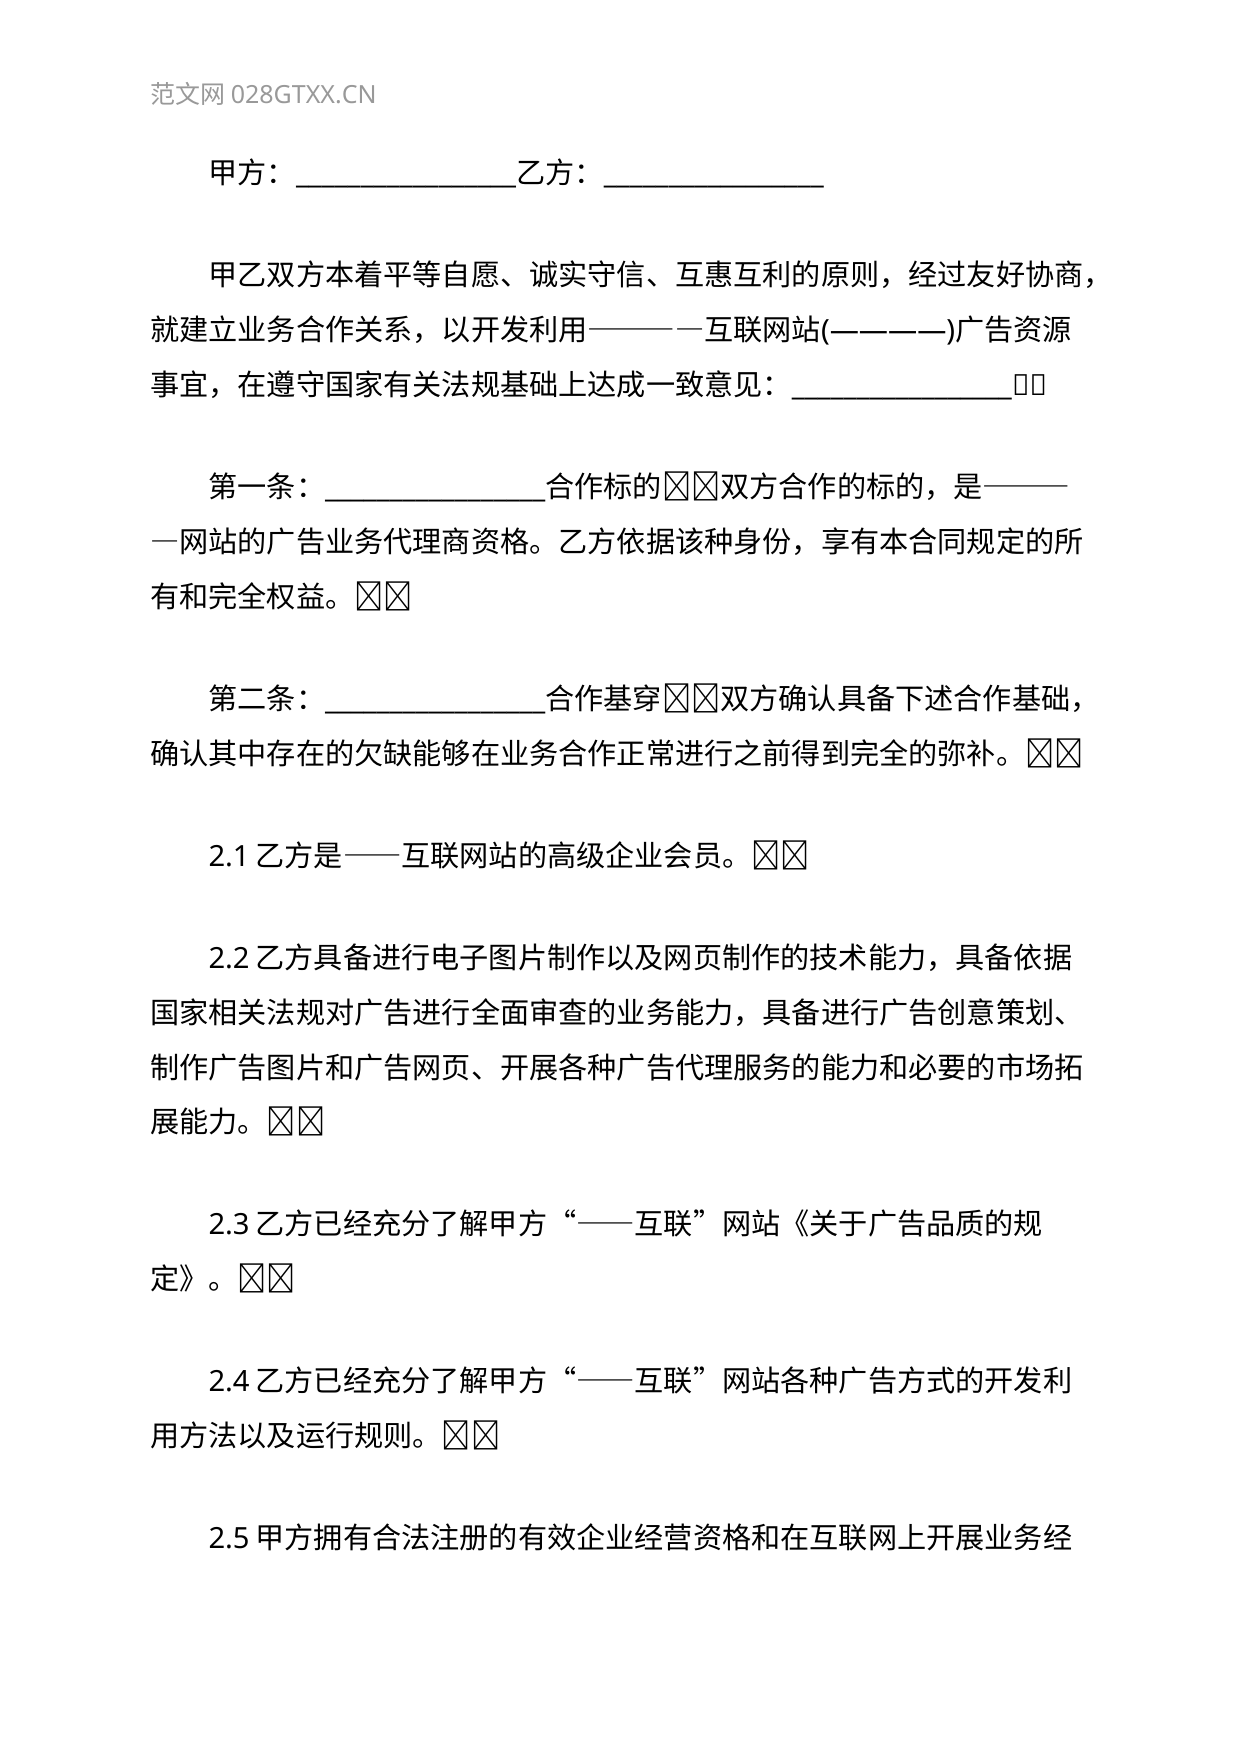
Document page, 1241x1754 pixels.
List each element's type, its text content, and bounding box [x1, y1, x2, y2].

text 第一条：_________________合作标的双方合作的标的，是————网站的广告业务代理商资格。乙方依据该种身份，享有本合同规定的所有和完全权益。 [150, 464, 1090, 616]
text 2.4乙方已经充分了解甲方“——互联”网站各种广告方式的开发利用方法以及运行规则。 [150, 1358, 1090, 1455]
text 甲方：_________________乙方：_________________ [150, 150, 1090, 192]
text 2.3乙方已经充分了解甲方“——互联”网站《关于广告品质的规定》。 [150, 1201, 1090, 1298]
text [150, 1514, 1090, 1557]
text 甲乙双方本着平等自愿、诚实守信、互惠互利的原则，经过友好协商，就建立业务合作关系，以开发利用————互联网站(————)广告资源事宜，在遵守国家有关法规基础上达成一致意见：_________________ [150, 252, 1090, 404]
text 第二条：_________________合作基穿双方确认具备下述合作基础，确认其中存在的欠缺能够在业务合作正常进行之前得到完全的弥补。 [150, 676, 1090, 773]
text 2.2乙方具备进行电子图片制作以及网页制作的技术能力，具备依据国家相关法规对广告进行全面审查的业务能力，具备进行广告创意策划、制作广告图片和广告网页、开展各种广告代理服务的能力和必要的市场拓展能力。 [150, 934, 1090, 1141]
text 2.1乙方是——互联网站的高级企业会员。 [150, 832, 1090, 875]
